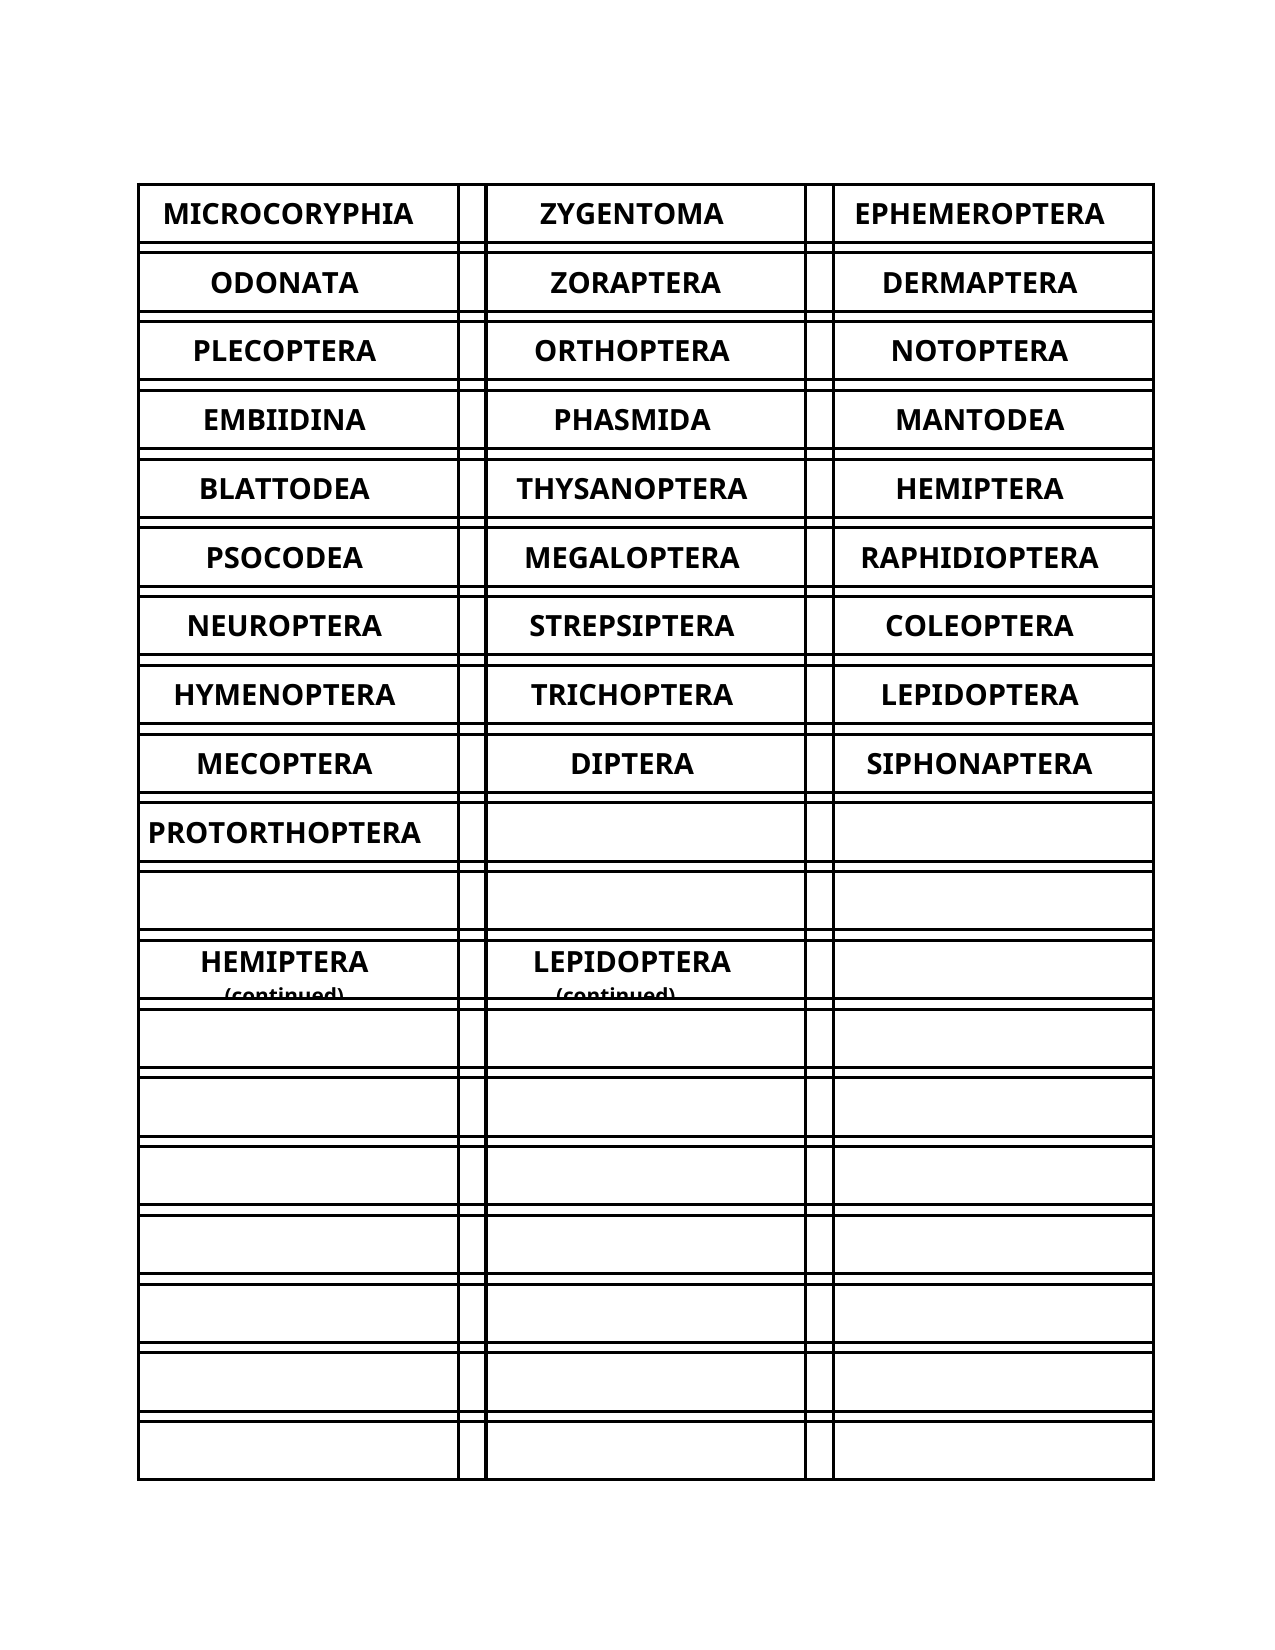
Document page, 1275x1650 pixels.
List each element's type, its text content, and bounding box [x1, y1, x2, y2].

table_cell [488, 519, 804, 526]
table_cell [807, 588, 832, 595]
table_cell [488, 1138, 804, 1145]
table_cell [140, 1011, 457, 1066]
table_cell [835, 1275, 1152, 1282]
table_cell [807, 519, 832, 526]
table_cell [835, 873, 1152, 928]
table_cell LEPIDOPTERA (continued) [488, 942, 804, 997]
table_cell [488, 313, 804, 320]
table_cell Raphidioptera [835, 529, 1152, 584]
table_cell [140, 313, 457, 320]
table_cell Zoraptera [488, 254, 804, 309]
table_cell [807, 804, 832, 859]
table_cell [835, 1217, 1152, 1272]
table_cell SIPHONAPTERA [835, 736, 1152, 791]
table_cell NEUROPTERA [140, 598, 457, 653]
table_cell [488, 244, 804, 251]
table_cell ODONATA [140, 254, 457, 309]
table_cell Megaloptera [488, 529, 804, 584]
table_cell HEMIPTERA [835, 461, 1152, 516]
table_cell [835, 804, 1152, 859]
table_cell [460, 1138, 484, 1145]
table_cell [460, 736, 484, 791]
table_cell [835, 1286, 1152, 1341]
table_cell [460, 725, 484, 732]
table_cell [807, 794, 832, 801]
table_cell [488, 1148, 804, 1203]
table_cell [835, 725, 1152, 732]
table_cell [835, 1344, 1152, 1351]
table_cell [460, 863, 484, 870]
table_cell [488, 1354, 804, 1409]
table_cell [807, 1423, 832, 1478]
table_cell [835, 794, 1152, 801]
table_cell [835, 1069, 1152, 1076]
table_cell [140, 1217, 457, 1272]
table_cell [835, 1000, 1152, 1007]
table_header Microcoryphia [140, 186, 457, 241]
table_cell [140, 588, 457, 595]
table_cell [460, 588, 484, 595]
table_cell [835, 1011, 1152, 1066]
table_cell [460, 1286, 484, 1341]
table_cell HEMIPTERA (continued) [140, 942, 457, 997]
table_cell [140, 1344, 457, 1351]
table_cell [835, 942, 1152, 997]
table_cell [807, 1000, 832, 1007]
table_cell ORTHOPTERA [488, 323, 804, 378]
table_cell [807, 461, 832, 516]
table_cell [460, 1206, 484, 1214]
table_cell [488, 794, 804, 801]
table_cell [460, 804, 484, 859]
table_cell [460, 392, 484, 447]
table_cell MANTODEA [835, 392, 1152, 447]
table_cell HYMENOPTERA [140, 667, 457, 722]
table_cell [807, 1217, 832, 1272]
table_cell [460, 794, 484, 801]
table_cell [835, 1206, 1152, 1214]
table_cell [460, 519, 484, 526]
table_cell [140, 519, 457, 526]
table_cell [835, 931, 1152, 939]
table_cell [488, 1423, 804, 1478]
table_cell [807, 1413, 832, 1420]
table_cell [807, 529, 832, 584]
table_cell [835, 863, 1152, 870]
table_cell [460, 1079, 484, 1134]
table_cell [807, 598, 832, 653]
table_cell [807, 736, 832, 791]
table_cell [807, 873, 832, 928]
table_cell [835, 244, 1152, 251]
table_cell [488, 863, 804, 870]
table_cell [140, 1069, 457, 1076]
table_cell [140, 450, 457, 457]
table_cell [835, 1354, 1152, 1409]
table_cell [807, 381, 832, 389]
table_cell [460, 1413, 484, 1420]
table_cell [140, 1286, 457, 1341]
table_cell [140, 863, 457, 870]
table_cell [835, 1148, 1152, 1203]
table_cell [488, 1000, 804, 1007]
table_cell [807, 1275, 832, 1282]
table_cell Strepsiptera [488, 598, 804, 653]
table_cell [807, 1354, 832, 1409]
table_cell Notoptera [835, 323, 1152, 378]
table_cell [460, 942, 484, 997]
table_cell [807, 931, 832, 939]
table_cell [140, 931, 457, 939]
table_cell [460, 667, 484, 722]
table_cell [140, 1206, 457, 1214]
table_cell [807, 1206, 832, 1214]
table_cell MECOPTERA [140, 736, 457, 791]
table_cell [488, 450, 804, 457]
table_cell [807, 392, 832, 447]
table_header Zygentoma [488, 186, 804, 241]
table_cell [807, 244, 832, 251]
table_cell [140, 725, 457, 732]
table_cell [460, 381, 484, 389]
table_cell Psocodea [140, 529, 457, 584]
table_cell [488, 1275, 804, 1282]
table_cell [835, 656, 1152, 664]
table_cell [488, 381, 804, 389]
table_cell [460, 1011, 484, 1066]
table_cell [835, 381, 1152, 389]
table_cell DIPTERA [488, 736, 804, 791]
table_cell TRICHOPTERA [488, 667, 804, 722]
table_cell BLATTODEA [140, 461, 457, 516]
table_cell [460, 1275, 484, 1282]
table_cell [488, 1344, 804, 1351]
table_cell [488, 656, 804, 664]
table_cell [835, 519, 1152, 526]
table_cell [835, 1413, 1152, 1420]
table_cell [460, 323, 484, 378]
table_cell [488, 1079, 804, 1134]
table_cell THYSANOPTERA [488, 461, 804, 516]
table_cell Dermaptera [835, 254, 1152, 309]
table_cell [807, 1069, 832, 1076]
table_cell [460, 1344, 484, 1351]
table_cell [807, 1079, 832, 1134]
table_header [807, 186, 832, 241]
table_header [460, 186, 484, 241]
table_cell Phasmida [488, 392, 804, 447]
table_cell [460, 656, 484, 664]
table_cell [140, 1148, 457, 1203]
table_cell [140, 1000, 457, 1007]
table_cell [488, 1011, 804, 1066]
table_cell [140, 1354, 457, 1409]
table_cell [460, 1069, 484, 1076]
table_cell Embiidina [140, 392, 457, 447]
table_cell COLEOPTERA [835, 598, 1152, 653]
table_cell [488, 1217, 804, 1272]
table_cell [807, 863, 832, 870]
table_cell [807, 450, 832, 457]
table_cell [140, 1423, 457, 1478]
table_cell [460, 1354, 484, 1409]
table_cell [460, 313, 484, 320]
table_cell [460, 461, 484, 516]
table_cell [460, 598, 484, 653]
table_cell [807, 1148, 832, 1203]
table_cell [488, 1206, 804, 1214]
table_cell [140, 1413, 457, 1420]
table_cell [140, 244, 457, 251]
table_cell PLECOPTERA [140, 323, 457, 378]
table_cell [835, 1079, 1152, 1134]
table_cell [835, 1423, 1152, 1478]
table_cell [460, 1000, 484, 1007]
table_cell Protorthoptera [140, 804, 457, 859]
table_cell [140, 1138, 457, 1145]
table_cell [807, 254, 832, 309]
table_cell [140, 794, 457, 801]
table_cell [460, 1148, 484, 1203]
table_cell [140, 1079, 457, 1134]
table_cell [488, 804, 804, 859]
table_cell [488, 1069, 804, 1076]
table_cell [835, 313, 1152, 320]
table_cell [488, 931, 804, 939]
table_cell [807, 313, 832, 320]
table_cell [460, 1423, 484, 1478]
table_cell [807, 656, 832, 664]
table_cell [807, 1011, 832, 1066]
table_cell [488, 873, 804, 928]
table_cell [488, 588, 804, 595]
table_cell [488, 1413, 804, 1420]
table_cell [460, 873, 484, 928]
table_cell [835, 450, 1152, 457]
table_cell [488, 725, 804, 732]
table_cell [488, 1286, 804, 1341]
table_cell [807, 1138, 832, 1145]
table_cell [807, 725, 832, 732]
table_cell [807, 1344, 832, 1351]
table_cell [835, 1138, 1152, 1145]
table_cell [460, 244, 484, 251]
table_cell [807, 942, 832, 997]
table_cell [460, 931, 484, 939]
table_cell LEPIDOPTERA [835, 667, 1152, 722]
table_cell [835, 588, 1152, 595]
table_cell [460, 1217, 484, 1272]
table_cell [807, 323, 832, 378]
table_cell [140, 656, 457, 664]
table_cell [140, 381, 457, 389]
table_cell [460, 254, 484, 309]
table_cell [460, 450, 484, 457]
table_cell [807, 667, 832, 722]
table_cell [140, 1275, 457, 1282]
table_cell [460, 529, 484, 584]
table_cell [807, 1286, 832, 1341]
table_cell [140, 873, 457, 928]
table_header EPHEMEROPTERA [835, 186, 1152, 241]
